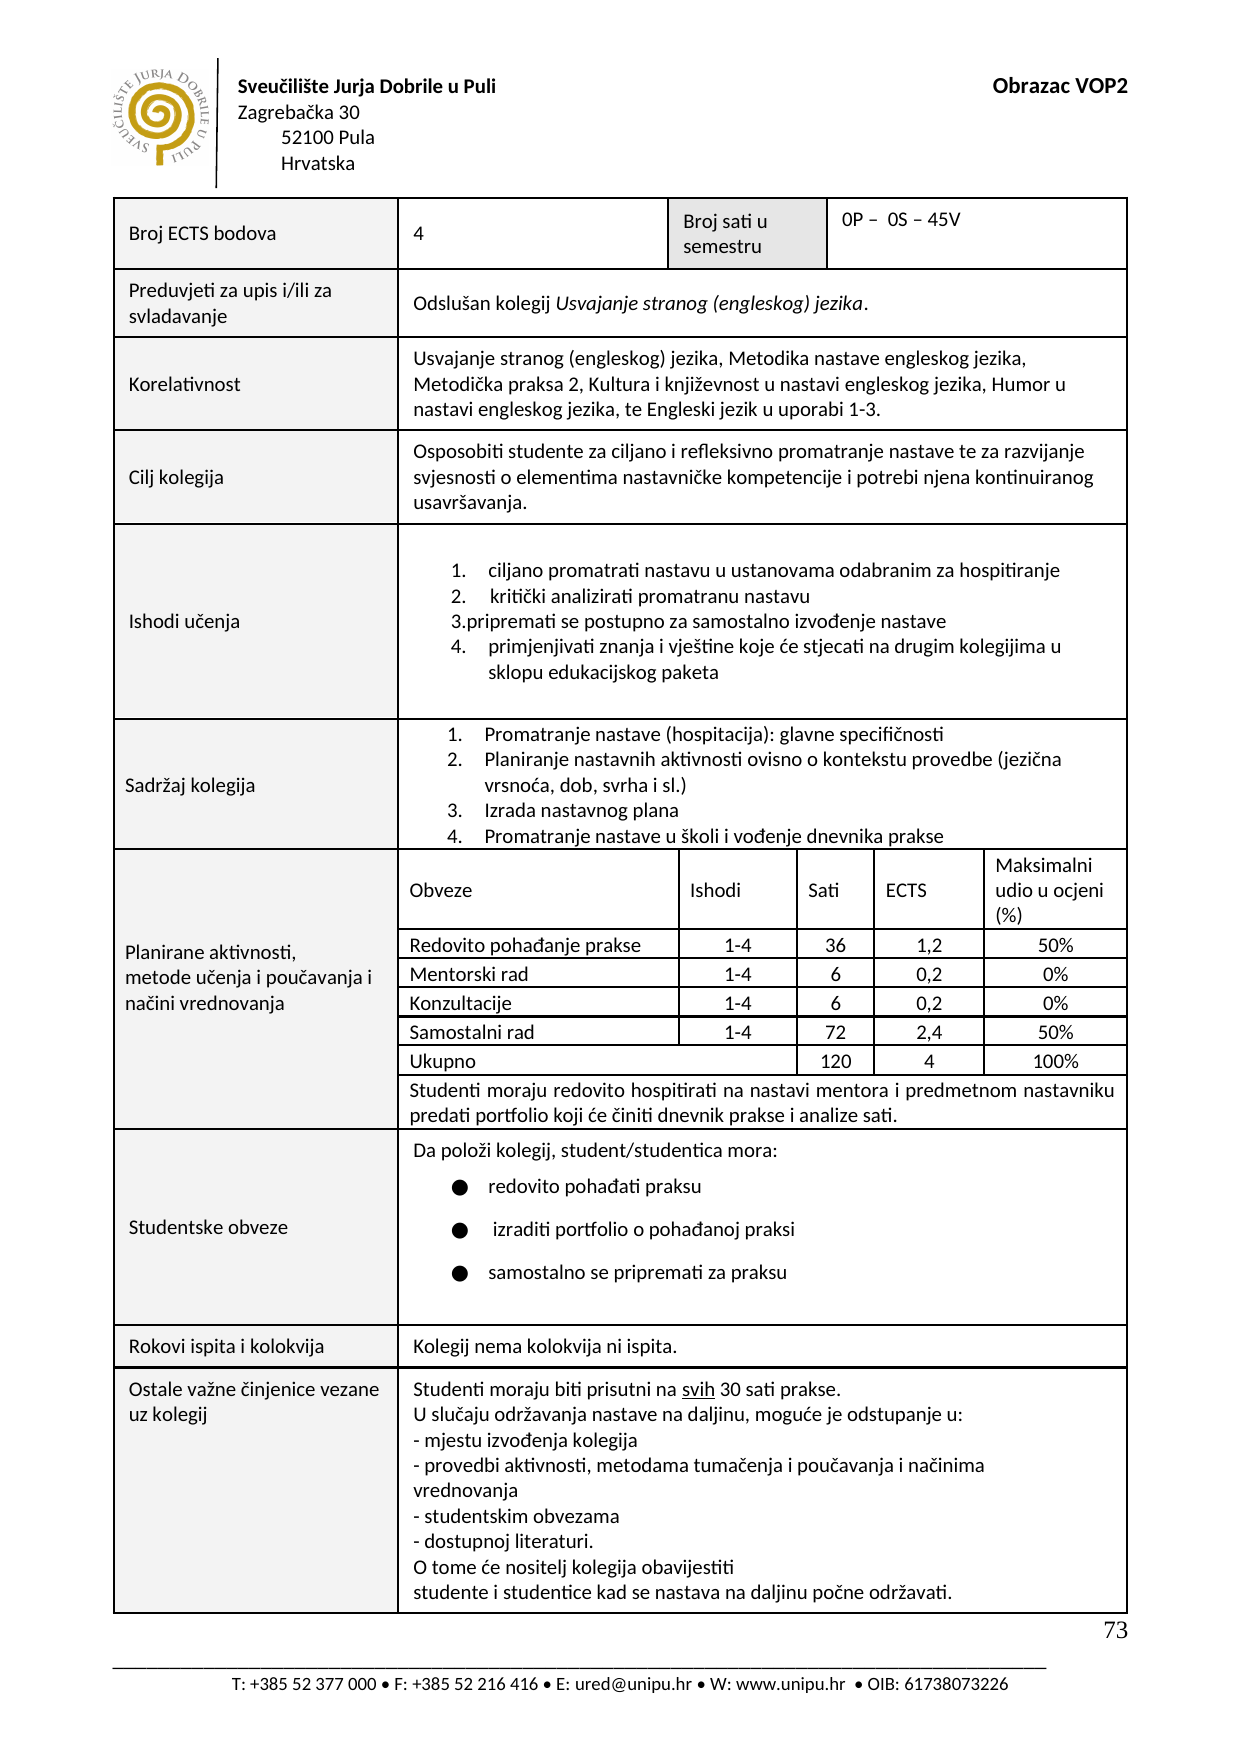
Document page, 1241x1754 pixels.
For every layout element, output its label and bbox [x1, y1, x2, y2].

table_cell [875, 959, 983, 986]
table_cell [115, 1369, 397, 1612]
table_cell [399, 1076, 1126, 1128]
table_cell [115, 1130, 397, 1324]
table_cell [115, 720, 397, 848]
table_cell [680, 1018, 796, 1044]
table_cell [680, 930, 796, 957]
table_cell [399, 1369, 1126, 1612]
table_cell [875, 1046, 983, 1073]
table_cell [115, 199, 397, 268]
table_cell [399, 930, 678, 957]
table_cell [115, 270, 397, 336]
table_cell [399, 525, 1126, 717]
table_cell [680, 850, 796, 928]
picture [111, 69, 210, 166]
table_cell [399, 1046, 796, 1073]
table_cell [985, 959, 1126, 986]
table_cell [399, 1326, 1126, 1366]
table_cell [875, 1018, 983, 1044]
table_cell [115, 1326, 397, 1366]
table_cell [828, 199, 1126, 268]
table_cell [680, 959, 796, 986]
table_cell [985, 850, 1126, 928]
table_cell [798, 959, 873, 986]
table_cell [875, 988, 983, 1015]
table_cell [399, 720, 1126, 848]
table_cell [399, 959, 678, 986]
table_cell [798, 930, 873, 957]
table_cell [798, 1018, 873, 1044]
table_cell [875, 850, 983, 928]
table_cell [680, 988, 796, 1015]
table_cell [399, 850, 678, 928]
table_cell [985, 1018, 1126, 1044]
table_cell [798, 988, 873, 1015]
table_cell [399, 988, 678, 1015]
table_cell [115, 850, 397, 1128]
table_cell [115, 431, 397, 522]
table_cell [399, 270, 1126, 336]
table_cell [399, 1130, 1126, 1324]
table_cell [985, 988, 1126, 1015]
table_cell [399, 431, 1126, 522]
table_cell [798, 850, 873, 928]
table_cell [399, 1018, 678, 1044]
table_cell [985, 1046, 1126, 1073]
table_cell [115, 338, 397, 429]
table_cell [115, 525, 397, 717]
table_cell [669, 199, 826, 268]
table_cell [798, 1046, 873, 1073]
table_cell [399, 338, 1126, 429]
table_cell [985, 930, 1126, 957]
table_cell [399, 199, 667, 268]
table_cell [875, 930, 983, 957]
